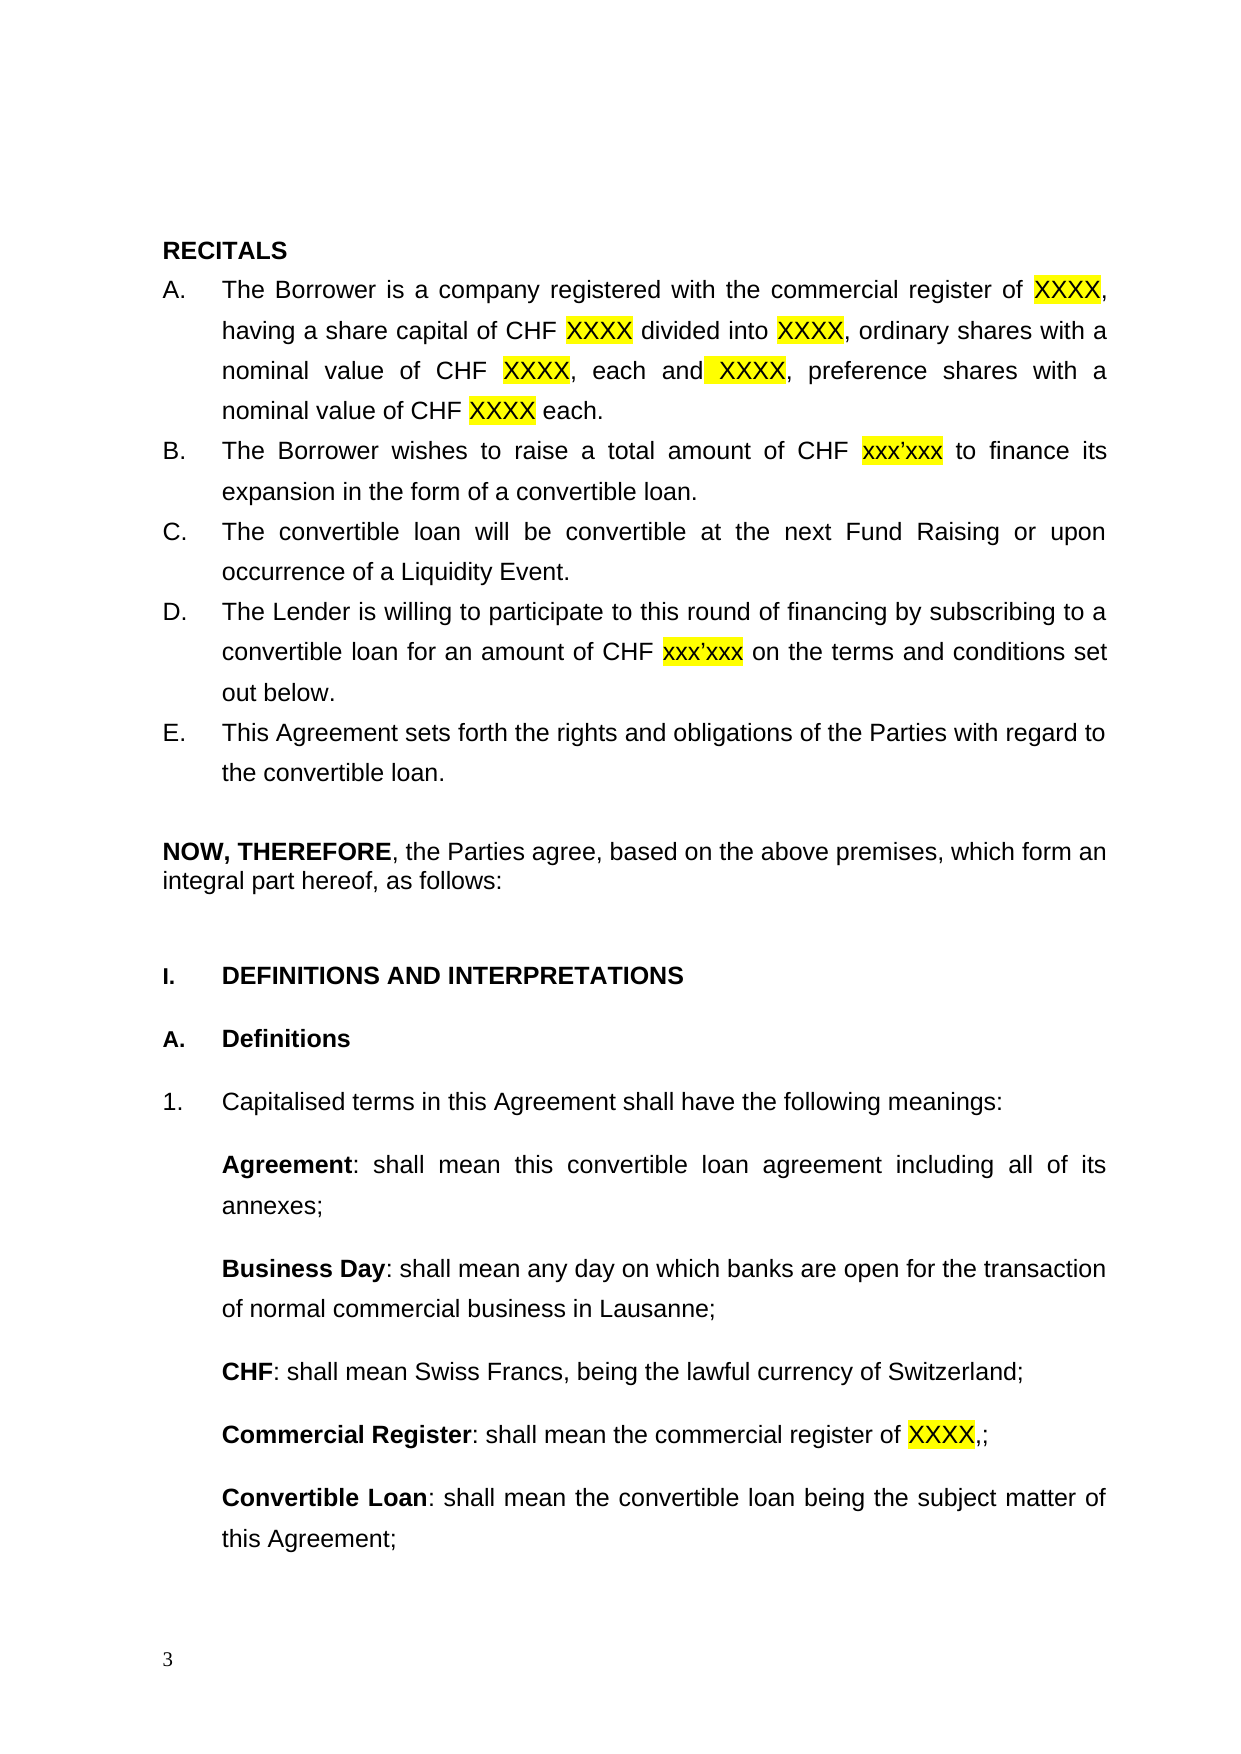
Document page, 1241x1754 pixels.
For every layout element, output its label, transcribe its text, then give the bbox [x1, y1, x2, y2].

list The Borrower wishes to raise a total amount of CHF xxx’xxx to finance its expansion in the form of a convertible loan. [162, 436, 1107, 505]
text Agreement: shall mean this convertible loan agreement including all of its annexes; [162, 1150, 1107, 1219]
list The convertible loan will be convertible at the next Fund Raising or upon occurrence of a Liquidity Event. [162, 517, 1107, 586]
list Capitalised terms in this Agreement shall have the following meanings: [162, 1087, 1107, 1116]
text NOW, THEREFORE, the Parties agree, based on the above premises, which form an integral part hereof, as follows: [162, 837, 1107, 895]
list The Lender is willing to participate to this round of financing by subscribing to a convertible loan for an amount of CHF xxx’xxx on the terms and conditions set out below. [162, 597, 1107, 706]
list This Agreement sets forth the rights and obligations of the Parties with regard to the convertible loan. [162, 718, 1107, 787]
text Convertible Loan: shall mean the convertible loan being the subject matter of this Agreement; [162, 1483, 1107, 1552]
text Business Day: shall mean any day on which banks are open for the transaction of normal commercial business in Lausanne; [162, 1254, 1107, 1323]
text CHF: shall mean Swiss Francs, being the lawful currency of Switzerland; [162, 1357, 1107, 1386]
text Recitals [162, 236, 1107, 265]
subtitle Definitions [162, 1024, 1107, 1053]
text Commercial Register: shall mean the commercial register of XXXX,; [162, 1420, 908, 1449]
list The Borrower is a company registered with the commercial register of XXXX, having a share capital of CHF XXXX divided into XXXX, ordinary shares with a nominal value of CHF XXXX, each and XXXX, preference shares with a nominal value of CHF XXXX each. [162, 275, 1107, 425]
subtitle Definitions and Interpretations [162, 961, 1107, 990]
